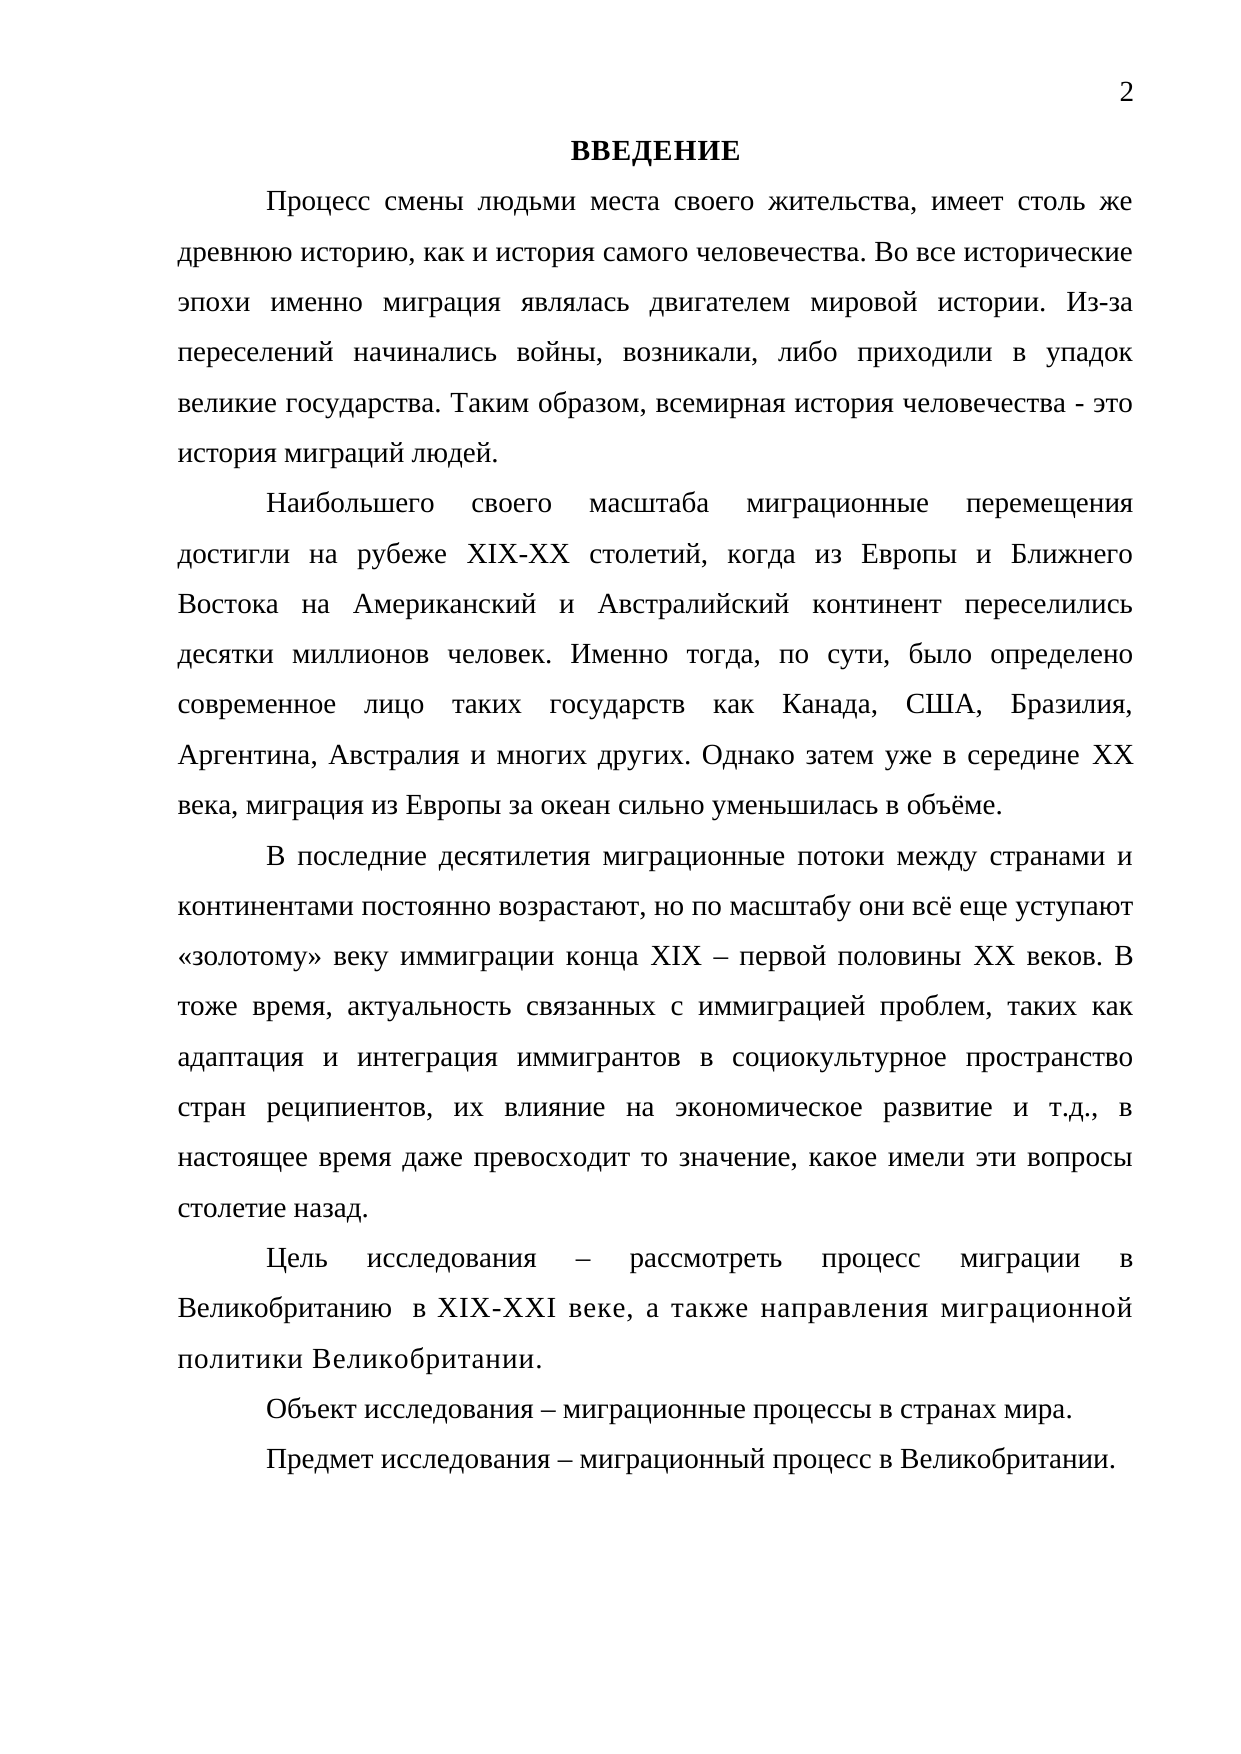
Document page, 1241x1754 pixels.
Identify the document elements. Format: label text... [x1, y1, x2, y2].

text Наибольшего своего масштаба миграционные перемещения достигли на рубеже XIX-XX столетий, когда из Европы и Ближнего Востока на Американский и Австралийский континент переселились десятки миллионов человек. Именно тогда, по сути, было определено современное лицо таких государств как Канада, США, Бразилия, Аргентина, Австралия и многих других. Однако затем уже в середине XX века, миграция из Европы за океан сильно уменьшилась в объёме. [177, 485, 1134, 821]
subtitle ВВЕДЕНИЕ [177, 133, 1134, 167]
text Цель исследования – рассмотреть процесс миграции в Великобританию в ХІХ-ХХІ веке, а также направления миграционной политики Великобритании. [177, 1240, 1134, 1374]
text Процесс смены людьми места своего жительства, имеет столь же древнюю историю, как и история самого человечества. Во все исторические эпохи именно миграция являлась двигателем мировой истории. Из-за переселений начинались войны, возникали, либо приходили в упадок великие государства. Таким образом, всемирная история человечества - это история миграций людей. [177, 183, 1134, 469]
text В последние десятилетия миграционные потоки между странами и континентами постоянно возрастают, но по масштабу они всё еще уступают «золотому» веку иммиграции конца XIX – первой половины XX веков. В тоже время, актуальность связанных с иммиграцией проблем, таких как адаптация и интеграция иммигрантов в социокультурное пространство стран реципиентов, их влияние на экономическое развитие и т.д., в настоящее время даже превосходит то значение, какое имели эти вопросы столетие назад. [177, 838, 1134, 1223]
text Предмет исследования – миграционный процесс в Великобритании. [177, 1441, 1134, 1475]
text Объект исследования – миграционные процессы в странах мира. [177, 1391, 1134, 1424]
